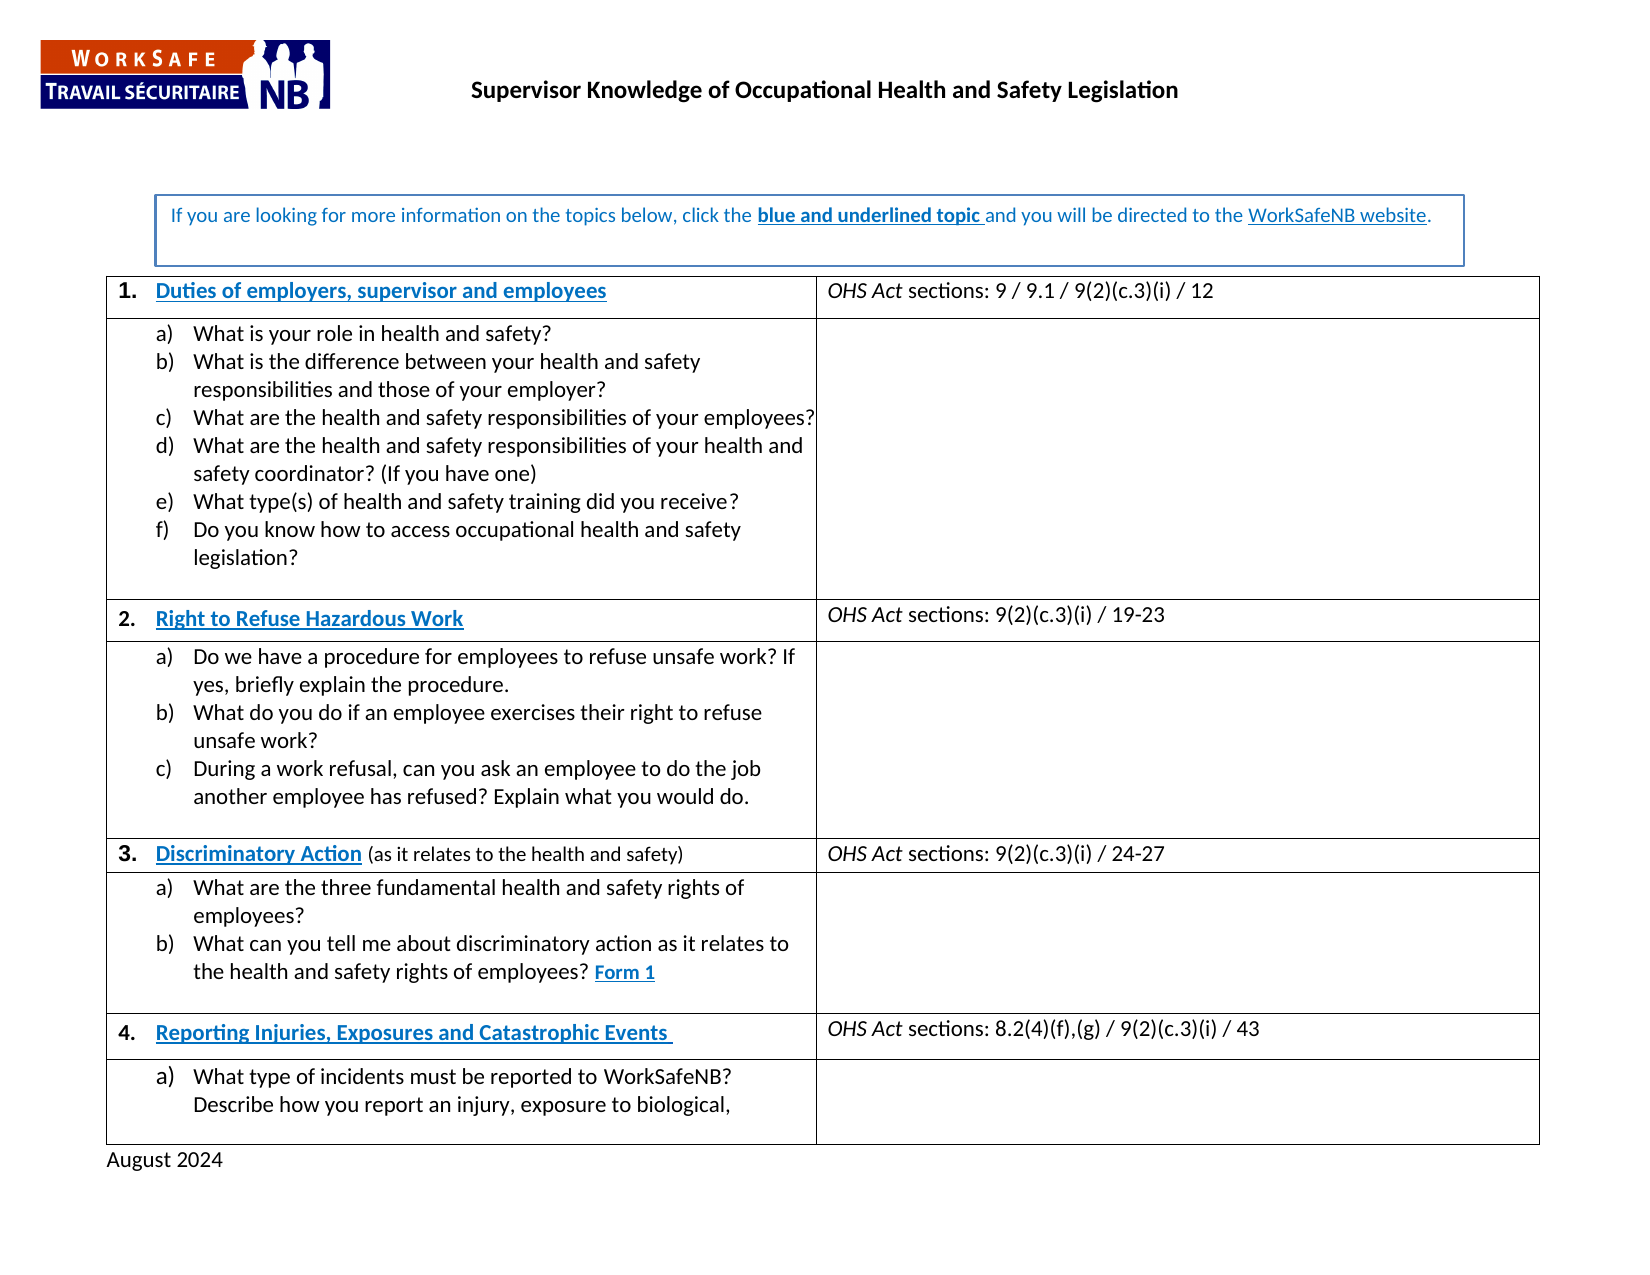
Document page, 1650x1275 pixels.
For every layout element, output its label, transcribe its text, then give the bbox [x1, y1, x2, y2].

table_cell [817, 873, 1539, 1013]
picture [40, 40, 331, 109]
table_header OHS Act sections: 9 / 9.1 / 9(2)(c.3)(i) / 12 [817, 277, 1539, 318]
table_cell OHS Act sections: 9(2)(c.3)(i) / 24-27 [817, 839, 1539, 872]
table_cell Discriminatory Action (as it relates to the health and safety) [107, 839, 816, 872]
table_cell What are the three fundamental health and safety rights of employees? What can you tell me about discriminatory action as it relates to the health and safety rights of employees? Form 1 [107, 873, 816, 1013]
table_cell [817, 642, 1539, 838]
table_cell Do we have a procedure for employees to refuse unsafe work? If yes, briefly explain the procedure. What do you do if an employee exercises their right to refuse unsafe work? During a work refusal, can you ask an employee to do the job another employee has refused? Explain what you would do. [107, 642, 816, 838]
table_header Duties of employers, supervisor and employees [107, 277, 816, 318]
table_cell [817, 1060, 1539, 1144]
table_cell OHS Act sections: 9(2)(c.3)(i) / 19-23 [817, 600, 1539, 641]
table_cell What is your role in health and safety? What is the difference between your health and safety responsibilities and those of your employer? What are the health and safety responsibilities of your employees? What are the health and safety responsibilities of your health and safety coordinator? (If you have one) What type(s) of health and safety training did you receive? Do you know how to access occupational health and safety legislation? [107, 319, 816, 599]
table_cell OHS Act sections: 8.2(4)(f),(g) / 9(2)(c.3)(i) / 43 [817, 1014, 1539, 1059]
table_cell [817, 319, 1539, 599]
table_cell Right to Refuse Hazardous Work [107, 600, 816, 641]
table_cell Reporting Injuries, Exposures and Catastrophic Events [107, 1014, 816, 1059]
